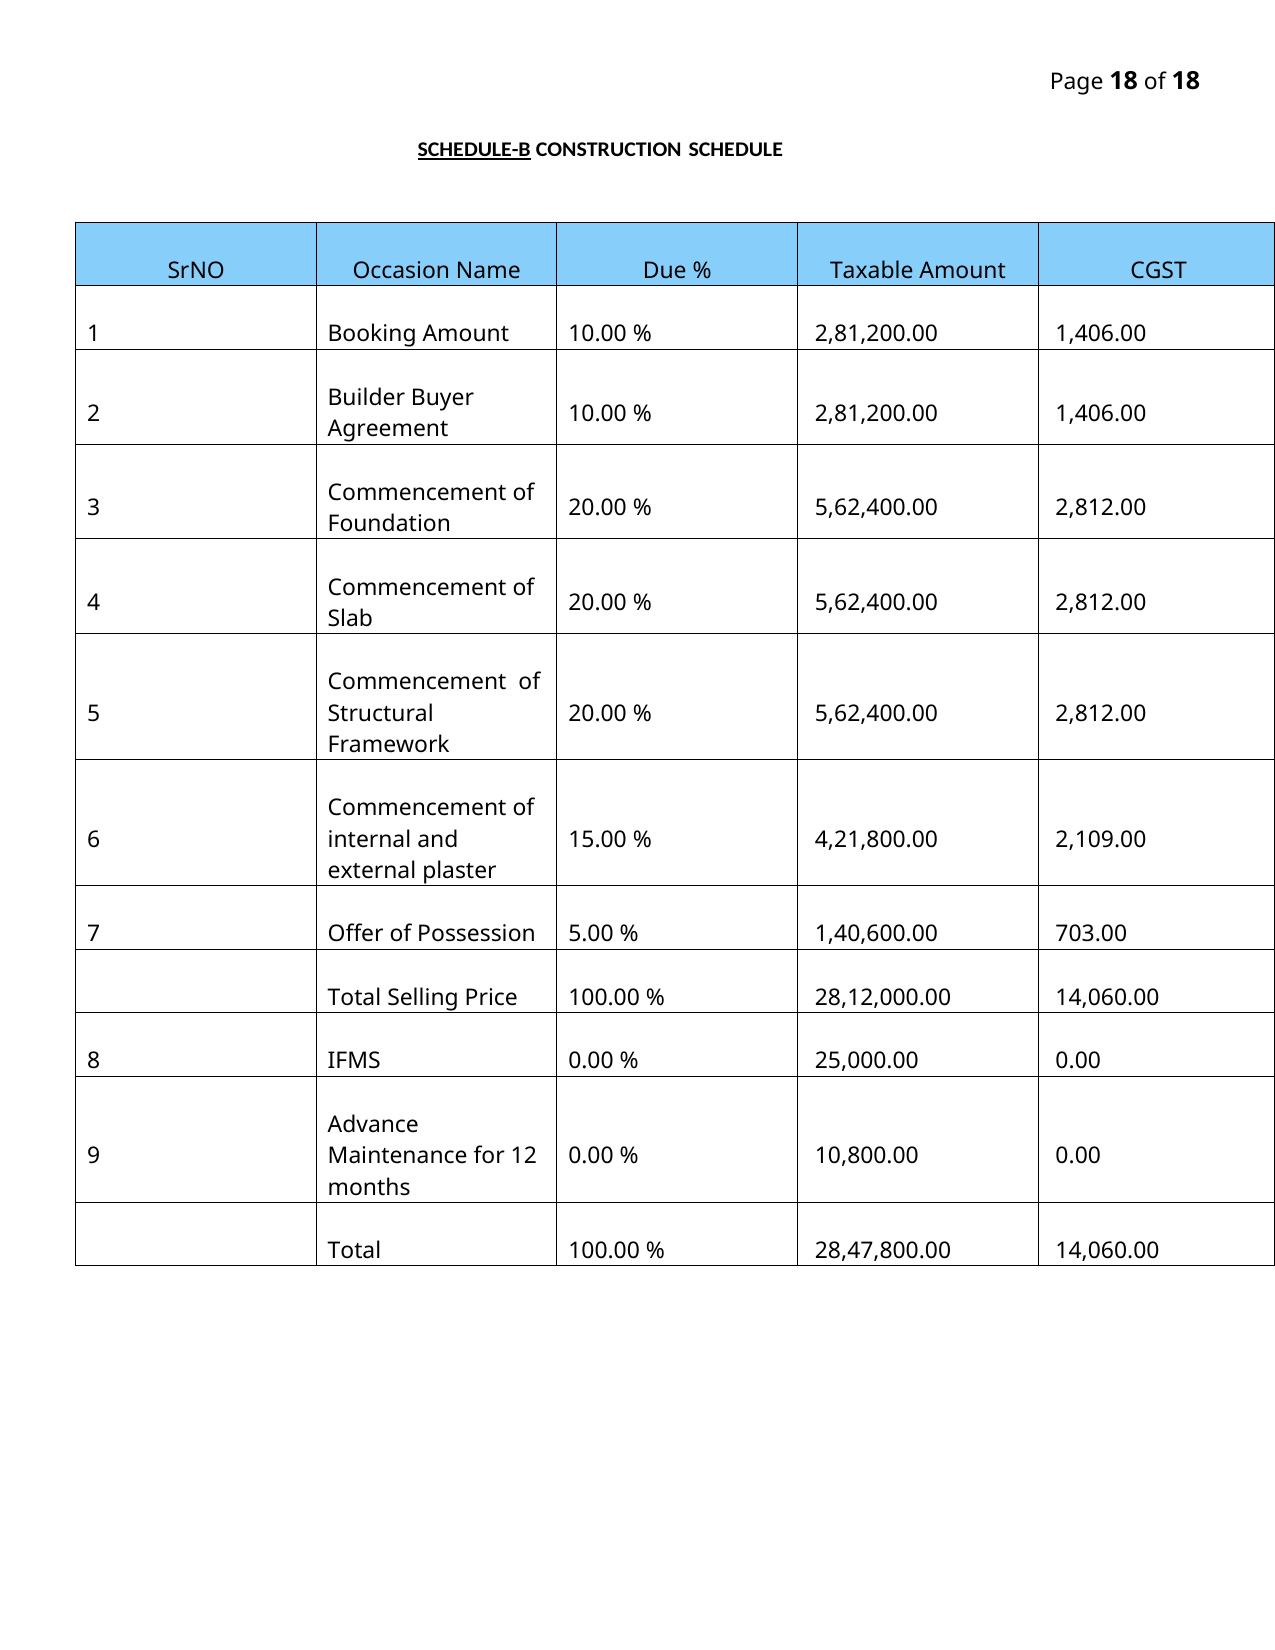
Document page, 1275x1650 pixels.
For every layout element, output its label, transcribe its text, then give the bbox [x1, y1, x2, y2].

table_cell 1,406.00 [1039, 350, 1274, 443]
table_cell 9 [76, 1077, 316, 1202]
table_cell 0.00 [1039, 1013, 1274, 1076]
table_cell 6 [76, 760, 316, 885]
table_cell 1,40,600.00 [798, 886, 1038, 949]
table_cell 2,81,200.00 [798, 350, 1038, 443]
table_cell 100.00 % [557, 1203, 797, 1265]
table_cell 0.00 [1039, 1077, 1274, 1202]
table_header CGST [1039, 223, 1274, 285]
table_cell 5,62,400.00 [798, 539, 1038, 633]
table_cell 2,812.00 [1039, 634, 1274, 759]
table_cell 5,62,400.00 [798, 634, 1038, 759]
table_cell [76, 950, 316, 1012]
table_cell 703.00 [1039, 886, 1274, 949]
table_cell 100.00 % [557, 950, 797, 1012]
table_cell Total Selling Price [317, 950, 556, 1012]
table_cell Commencement of Foundation [317, 445, 556, 538]
table_cell 14,060.00 [1039, 950, 1274, 1012]
table_cell IFMS [317, 1013, 556, 1076]
table_cell 4,21,800.00 [798, 760, 1038, 885]
table_cell 1,406.00 [1039, 286, 1274, 349]
table_cell 15.00 % [557, 760, 797, 885]
table_cell 10.00 % [557, 286, 797, 349]
table_cell Total [317, 1203, 556, 1265]
table_cell 5,62,400.00 [798, 445, 1038, 538]
table_header SrNO [76, 223, 316, 285]
table_cell 14,060.00 [1039, 1203, 1274, 1265]
table_cell 20.00 % [557, 445, 797, 538]
table_cell [76, 1203, 316, 1265]
table_cell Builder Buyer Agreement [317, 350, 556, 443]
table_header Due % [557, 223, 797, 285]
table_header Occasion Name [317, 223, 556, 285]
table_cell Commencement of Structural Framework [317, 634, 556, 759]
table_cell Advance Maintenance for 12 months [317, 1077, 556, 1202]
table_cell 2 [76, 350, 316, 443]
table_cell 0.00 % [557, 1077, 797, 1202]
table_cell Commencement of internal and external plaster [317, 760, 556, 885]
table_cell 2,812.00 [1039, 539, 1274, 633]
table_cell 28,12,000.00 [798, 950, 1038, 1012]
table_cell 7 [76, 886, 316, 949]
table_cell 2,812.00 [1039, 445, 1274, 538]
table_cell 4 [76, 539, 316, 633]
table_cell 20.00 % [557, 634, 797, 759]
table_cell Commencement of Slab [317, 539, 556, 633]
table_cell 8 [76, 1013, 316, 1076]
table_cell 5 [76, 634, 316, 759]
table_cell 5.00 % [557, 886, 797, 949]
table_cell Booking Amount [317, 286, 556, 349]
table_cell 10.00 % [557, 350, 797, 443]
table_cell Offer of Possession [317, 886, 556, 949]
table_cell 1 [76, 286, 316, 349]
text SCHEDULE-B CONSTRUCTION SCHEDULE [417, 137, 1197, 162]
table_cell 2,81,200.00 [798, 286, 1038, 349]
table_cell 2,109.00 [1039, 760, 1274, 885]
table_cell 0.00 % [557, 1013, 797, 1076]
table_cell 25,000.00 [798, 1013, 1038, 1076]
table_header Taxable Amount [798, 223, 1038, 285]
table_cell 20.00 % [557, 539, 797, 633]
table_cell 3 [76, 445, 316, 538]
table_cell 28,47,800.00 [798, 1203, 1038, 1265]
table_cell 10,800.00 [798, 1077, 1038, 1202]
